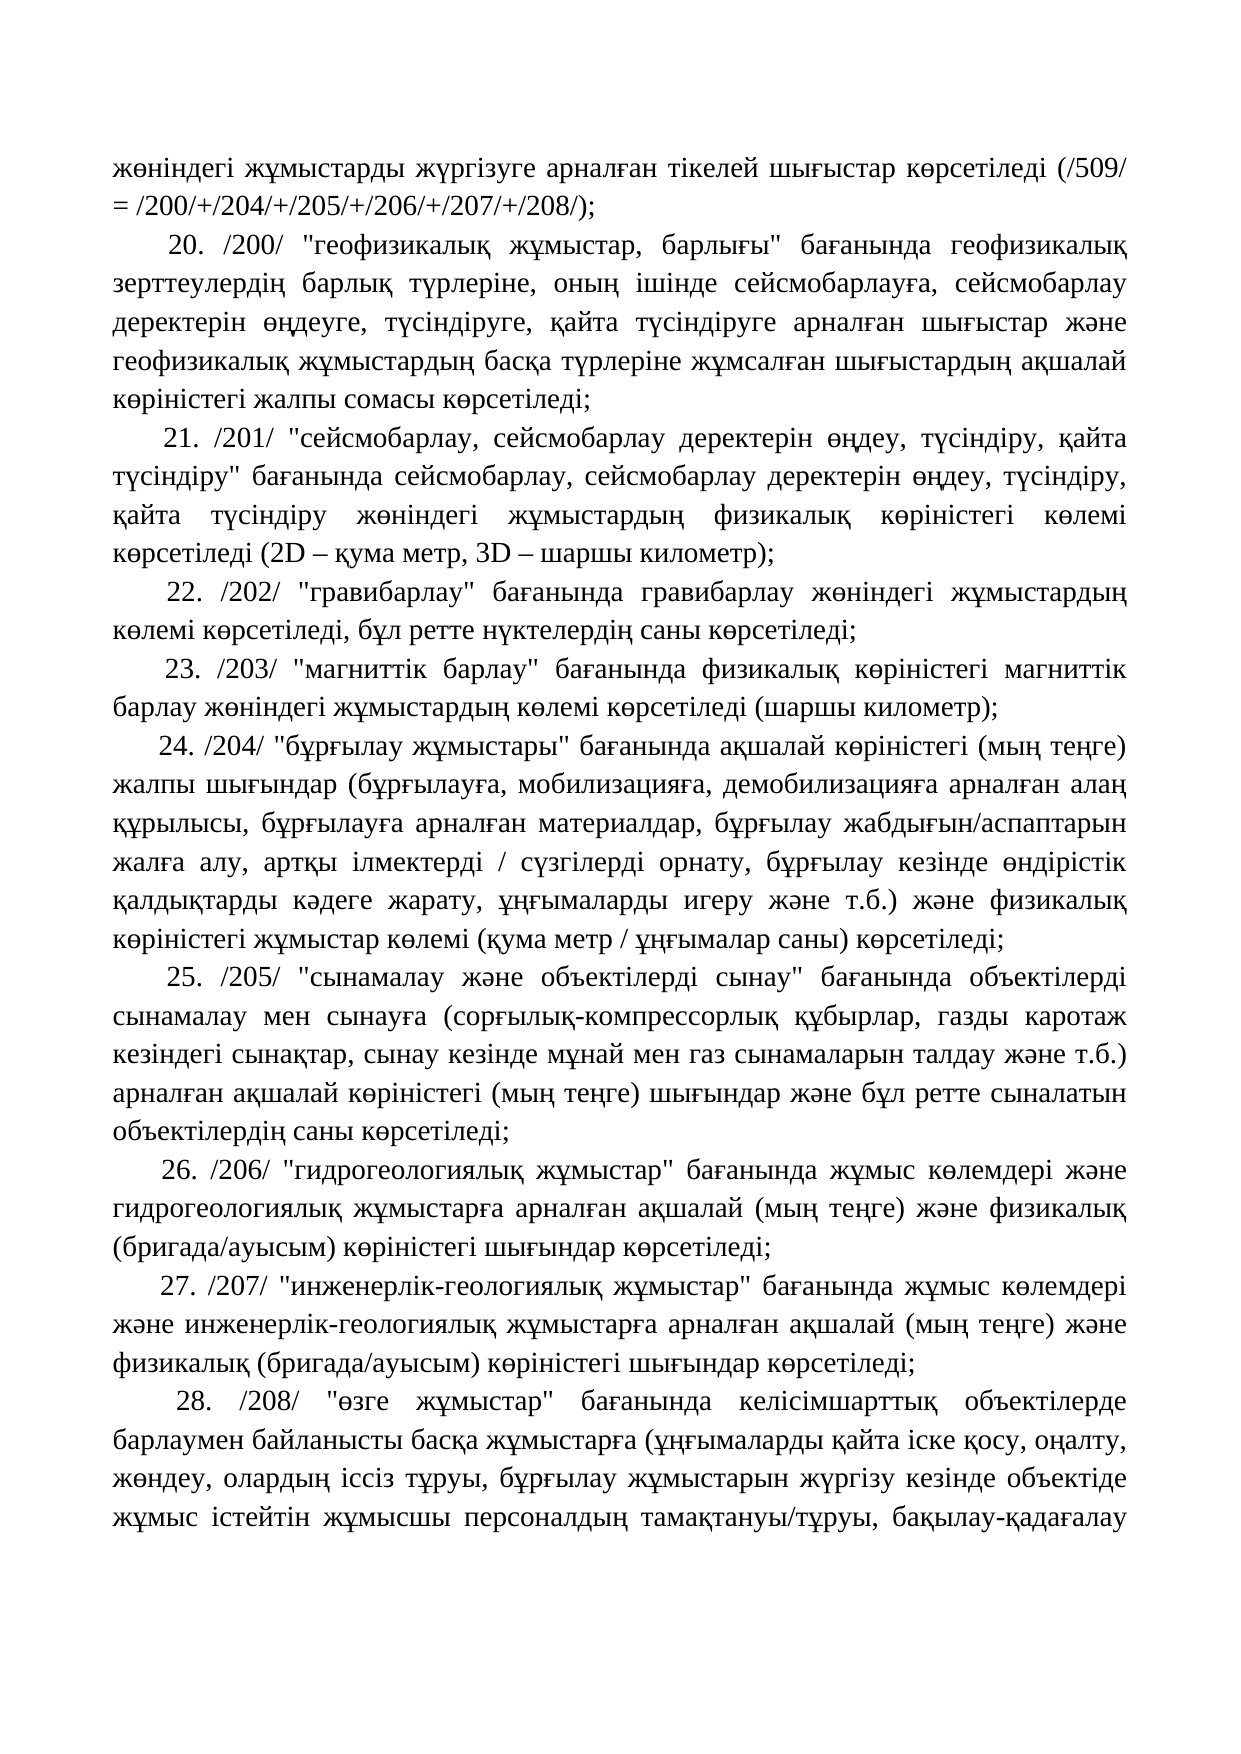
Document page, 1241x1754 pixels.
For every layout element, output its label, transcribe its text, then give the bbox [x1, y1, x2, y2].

text 22. /202/ "гравибарлау" бағанында гравибарлау жөніндегі жұмыстардың көлемі көрсетіледі, бұл ретте нүктелердің саны көрсетіледі; [112, 574, 1128, 646]
text 20. /200/ "геофизикалық жұмыстар, барлығы" бағанында геофизикалық зерттеулердің барлық түрлеріне, оның ішінде сейсмобарлауға, сейсмобарлау деректерін өңдеуге, түсіндіруге, қайта түсіндіруге арналған шығыстар және геофизикалық жұмыстардың басқа түрлеріне жұмсалған шығыстардың ақшалай көріністегі жалпы сомасы көрсетіледі; [112, 227, 1128, 415]
text 23. /203/ "магниттік барлау" бағанында физикалық көріністегі магниттік барлау жөніндегі жұмыстардың көлемі көрсетіледі (шаршы километр); [112, 651, 1128, 723]
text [112, 150, 1128, 222]
text 27. /207/ "инженерлік-геологиялық жұмыстар" бағанында жұмыс көлемдері және инженерлік-геологиялық жұмыстарға арналған ақшалай (мың теңге) және физикалық (бригада/ауысым) көріністегі шығындар көрсетіледі; [112, 1268, 1128, 1378]
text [112, 1383, 1128, 1532]
text 21. /201/ "сейсмобарлау, сейсмобарлау деректерін өңдеу, түсіндіру, қайта түсіндіру" бағанында сейсмобарлау, сейсмобарлау деректерін өңдеу, түсіндіру, қайта түсіндіру жөніндегі жұмыстардың физикалық көріністегі көлемі көрсетіледі (2D – қума метр, 3D – шаршы километр); [112, 420, 1128, 569]
text 26. /206/ "гидрогеологиялық жұмыстар" бағанында жұмыс көлемдері және гидрогеологиялық жұмыстарға арналған ақшалай (мың теңге) және физикалық (бригада/ауысым) көріністегі шығындар көрсетіледі; [112, 1152, 1128, 1263]
text 25. /205/ "сынамалау және объектілерді сынау" бағанында объектілерді сынамалау мен сынауға (сорғылық-компрессорлық құбырлар, газды каротаж кезіндегі сынақтар, сынау кезінде мұнай мен газ сынамаларын талдау және т.б.) арналған ақшалай көріністегі (мың теңге) шығындар және бұл ретте сыналатын объектілердің саны көрсетіледі; [112, 959, 1128, 1147]
text 24. /204/ "бұрғылау жұмыстары" бағанында ақшалай көріністегі (мың теңге) жалпы шығындар (бұрғылауға, мобилизацияға, демобилизацияға арналған алаң құрылысы, бұрғылауға арналған материалдар, бұрғылау жабдығын/аспаптарын жалға алу, артқы ілмектерді / сүзгілерді орнату, бұрғылау кезінде өндірістік қалдықтарды кәдеге жарату, ұңғымаларды игеру және т.б.) және физикалық көріністегі жұмыстар көлемі (қума метр / ұңғымалар саны) көрсетіледі; [112, 728, 1128, 954]
